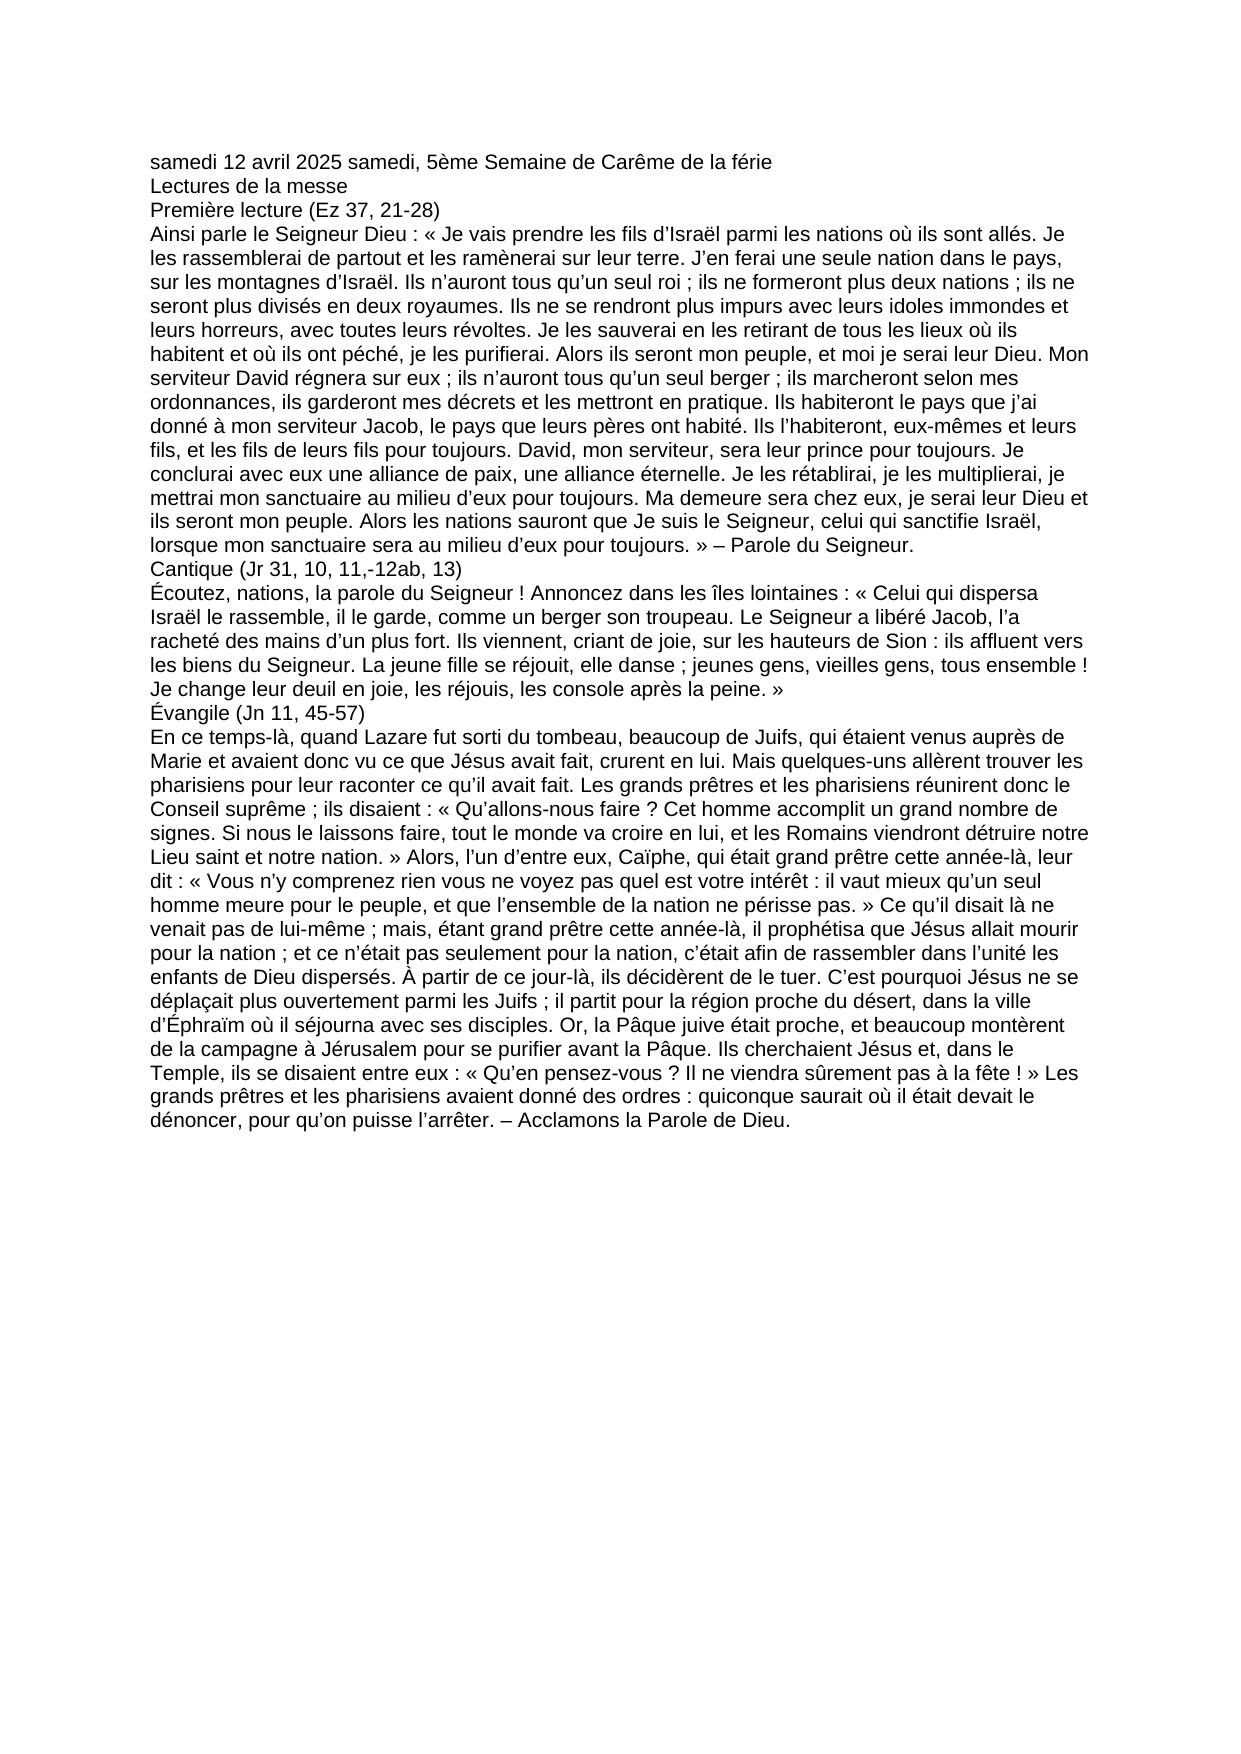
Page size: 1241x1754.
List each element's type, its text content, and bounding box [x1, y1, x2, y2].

text En ce temps-là, quand Lazare fut sorti du tombeau, beaucoup de Juifs, qui étaient venus auprès de Marie et avaient donc vu ce que Jésus avait fait, crurent en lui. Mais quelques-uns allèrent trouver les pharisiens pour leur raconter ce qu’il avait fait. Les grands prêtres et les pharisiens réunirent donc le Conseil suprême ; ils disaient : « Qu’allons-nous faire ? Cet homme accomplit un grand nombre de signes. Si nous le laissons faire, tout le monde va croire en lui, et les Romains viendront détruire notre Lieu saint et notre nation. » Alors, l’un d’entre eux, Caïphe, qui était grand prêtre cette année-là, leur dit : « Vous n’y comprenez rien vous ne voyez pas quel est votre intérêt : il vaut mieux qu’un seul homme meure pour le peuple, et que l’ensemble de la nation ne périsse pas. » Ce qu’il disait là ne venait pas de lui-même ; mais, étant grand prêtre cette année-là, il prophétisa que Jésus allait mourir pour la nation ; et ce n’était pas seulement pour la nation, c’était afin de rassembler dans l’unité les enfants de Dieu dispersés. À partir de ce jour-là, ils décidèrent de le tuer. C’est pourquoi Jésus ne se déplaçait plus ouvertement parmi les Juifs ; il partit pour la région proche du désert, dans la ville d’Éphraïm où il séjourna avec ses disciples. Or, la Pâque juive était proche, et beaucoup montèrent de la campagne à Jérusalem pour se purifier avant la Pâque. Ils cherchaient Jésus et, dans le Temple, ils se disaient entre eux : « Qu’en pensez-vous ? Il ne viendra sûrement pas à la fête ! » Les grands prêtres et les pharisiens avaient donné des ordres : quiconque saurait où il était devait le dénoncer, pour qu’on puisse l’arrêter. – Acclamons la Parole de Dieu. [150, 725, 1090, 1132]
text Ainsi parle le Seigneur Dieu : « Je vais prendre les fils d’Israël parmi les nations où ils sont allés. Je les rassemblerai de partout et les ramènerai sur leur terre. J’en ferai une seule nation dans le pays, sur les montagnes d’Israël. Ils n’auront tous qu’un seul roi ; ils ne formeront plus deux nations ; ils ne seront plus divisés en deux royaumes. Ils ne se rendront plus impurs avec leurs idoles immondes et leurs horreurs, avec toutes leurs révoltes. Je les sauverai en les retirant de tous les lieux où ils habitent et où ils ont péché, je les purifierai. Alors ils seront mon peuple, et moi je serai leur Dieu. Mon serviteur David régnera sur eux ; ils n’auront tous qu’un seul berger ; ils marcheront selon mes ordonnances, ils garderont mes décrets et les mettront en pratique. Ils habiteront le pays que j’ai donné à mon serviteur Jacob, le pays que leurs pères ont habité. Ils l’habiteront, eux-mêmes et leurs fils, et les fils de leurs fils pour toujours. David, mon serviteur, sera leur prince pour toujours. Je conclurai avec eux une alliance de paix, une alliance éternelle. Je les rétablirai, je les multiplierai, je mettrai mon sanctuaire au milieu d’eux pour toujours. Ma demeure sera chez eux, je serai leur Dieu et ils seront mon peuple. Alors les nations sauront que Je suis le Seigneur, celui qui sanctifie Israël, lorsque mon sanctuaire sera au milieu d’eux pour toujours. » – Parole du Seigneur. [150, 222, 1090, 557]
text Écoutez, nations, la parole du Seigneur ! Annoncez dans les îles lointaines : « Celui qui dispersa Israël le rassemble, il le garde, comme un berger son troupeau. Le Seigneur a libéré Jacob, l’a racheté des mains d’un plus fort. Ils viennent, criant de joie, sur les hauteurs de Sion : ils affluent vers les biens du Seigneur. La jeune fille se réjouit, elle danse ; jeunes gens, vieilles gens, tous ensemble ! Je change leur deuil en joie, les réjouis, les console après la peine. » [150, 581, 1090, 701]
